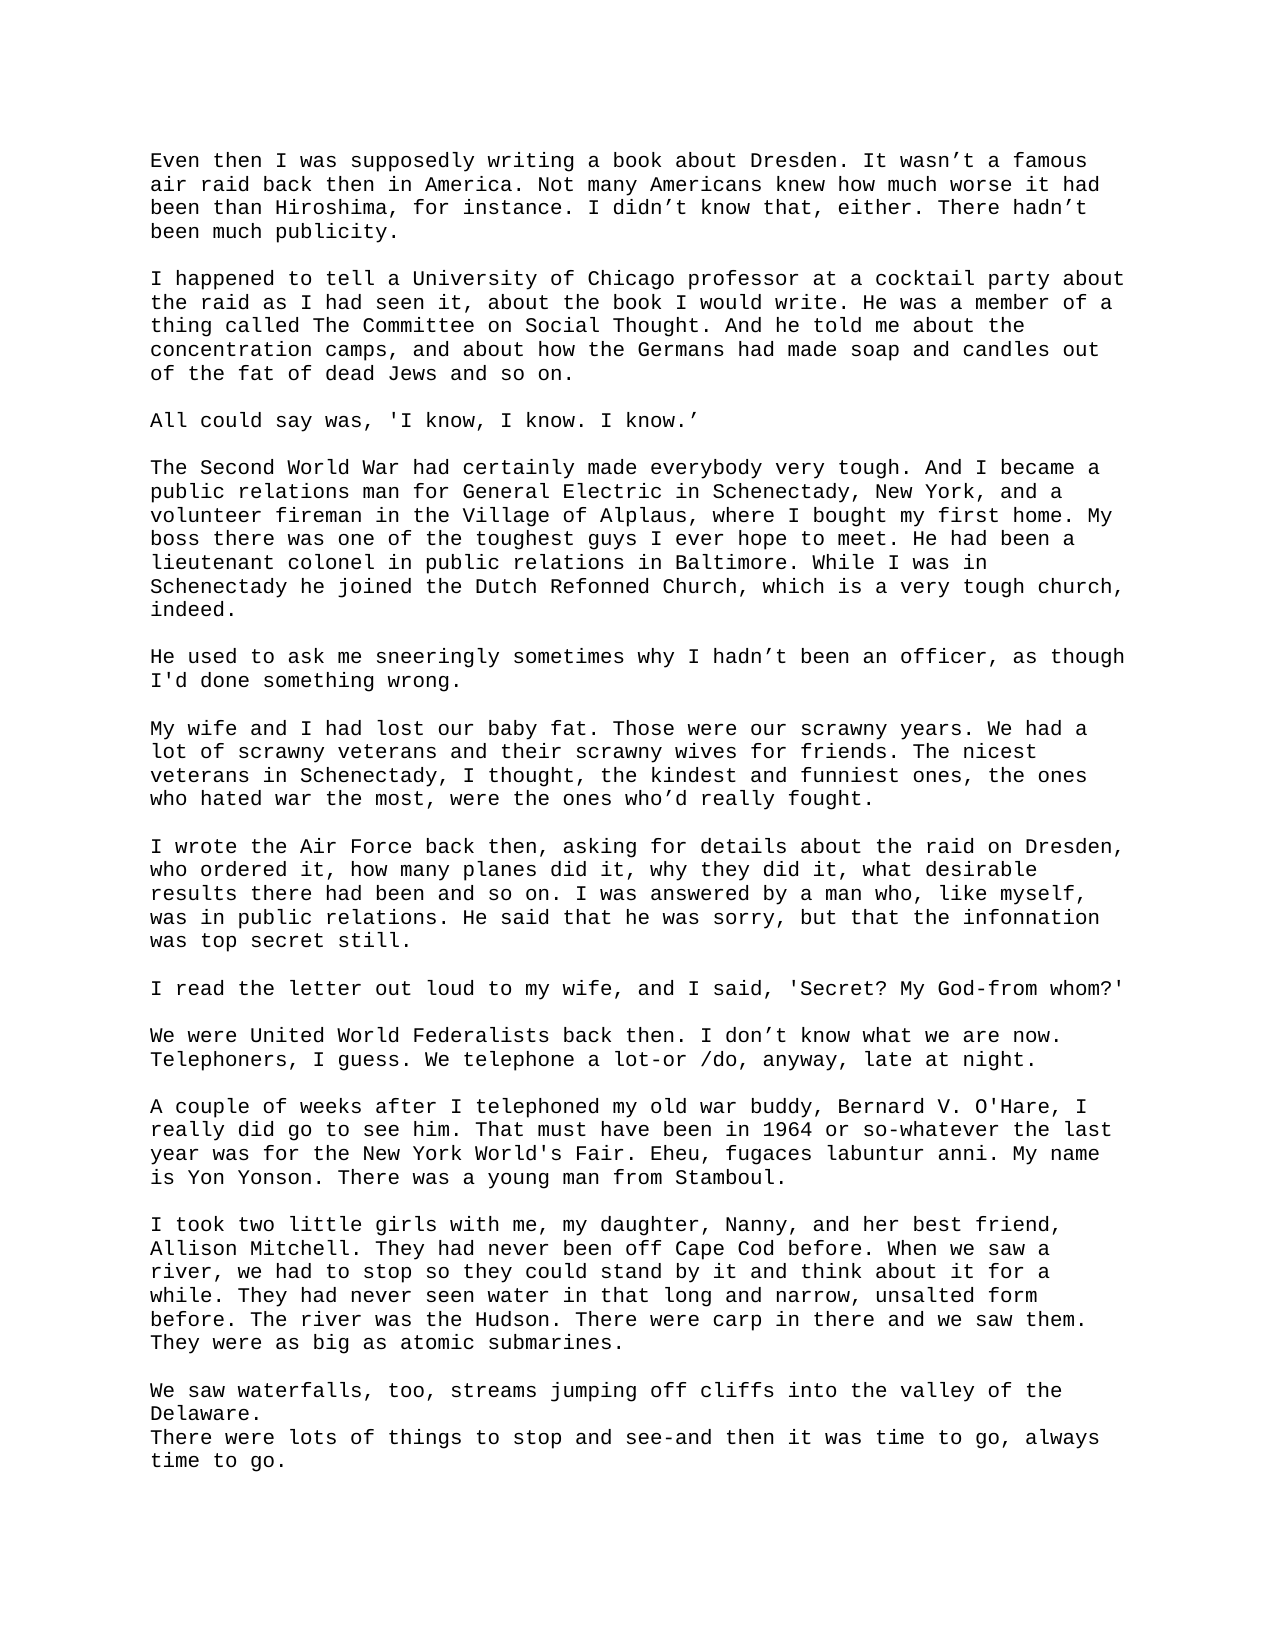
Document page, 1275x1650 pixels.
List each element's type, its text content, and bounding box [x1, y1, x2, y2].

text I took two little girls with me, my daughter, Nanny, and her best friend, Allison Mitchell. They had never been off Cape Cod before. When we saw a river, we had to stop so they could stand by it and think about it for a while. They had never seen water in that long and narrow, unsalted form before. The river was the Hudson. There were carp in there and we saw them. They were as big as atomic submarines. [150, 1214, 1125, 1356]
text All could say was, 'I know, I know. I know.’ [150, 410, 1125, 434]
text I happened to tell a University of Chicago professor at a cocktail party about the raid as I had seen it, about the book I would write. He was a member of a thing called The Committee on Social Thought. And he told me about the concentration camps, and about how the Germans had made soap and candles out of the fat of dead Jews and so on. [150, 268, 1125, 386]
text Even then I was supposedly writing a book about Dresden. It wasn’t a famous air raid back then in America. Not many Americans knew how much worse it had been than Hiroshima, for instance. I didn’t know that, either. There hadn’t been much publicity. [150, 150, 1125, 244]
text I read the letter out loud to my wife, and I said, 'Secret? My God-from whom?' [150, 978, 1125, 1001]
text We were United World Federalists back then. I don’t know what we are now. [150, 1025, 1125, 1048]
text public relations man for General Electric in Schenectady, New York, and a volunteer fireman in the Village of Alplaus, where I bought my first home. My boss there was one of the toughest guys I ever hope to meet. He had been a lieutenant colonel in public relations in Baltimore. While I was in Schenectady he joined the Dutch Refonned Church, which is a very tough church, indeed. [150, 481, 1125, 623]
text A couple of weeks after I telephoned my old war buddy, Bernard V. O'Hare, I really did go to see him. That must have been in 1964 or so-whatever the last year was for the New York World's Fair. Eheu, fugaces labuntur anni. My name is Yon Yonson. There was a young man from Stamboul. [150, 1096, 1125, 1190]
text We saw waterfalls, too, streams jumping off cliffs into the valley of the Delaware. [150, 1379, 1125, 1427]
text The Second World War had certainly made everybody very tough. And I became a [150, 457, 1125, 481]
text He used to ask me sneeringly sometimes why I hadn’t been an officer, as though I'd done something wrong. [150, 647, 1125, 694]
text Telephoners, I guess. We telephone a lot-or /do, anyway, late at night. [150, 1048, 1125, 1072]
text I wrote the Air Force back then, asking for details about the raid on Dresden, who ordered it, how many planes did it, why they did it, what desirable results there had been and so on. I was answered by a man who, like myself, was in public relations. He said that he was sorry, but that the infonnation was top secret still. [150, 836, 1125, 954]
text My wife and I had lost our baby fat. Those were our scrawny years. We had a lot of scrawny veterans and their scrawny wives for friends. The nicest veterans in Schenectady, I thought, the kindest and funniest ones, the ones who hated war the most, were the ones who’d really fought. [150, 717, 1125, 812]
text There were lots of things to stop and see-and then it was time to go, always time to go. [150, 1427, 1125, 1474]
